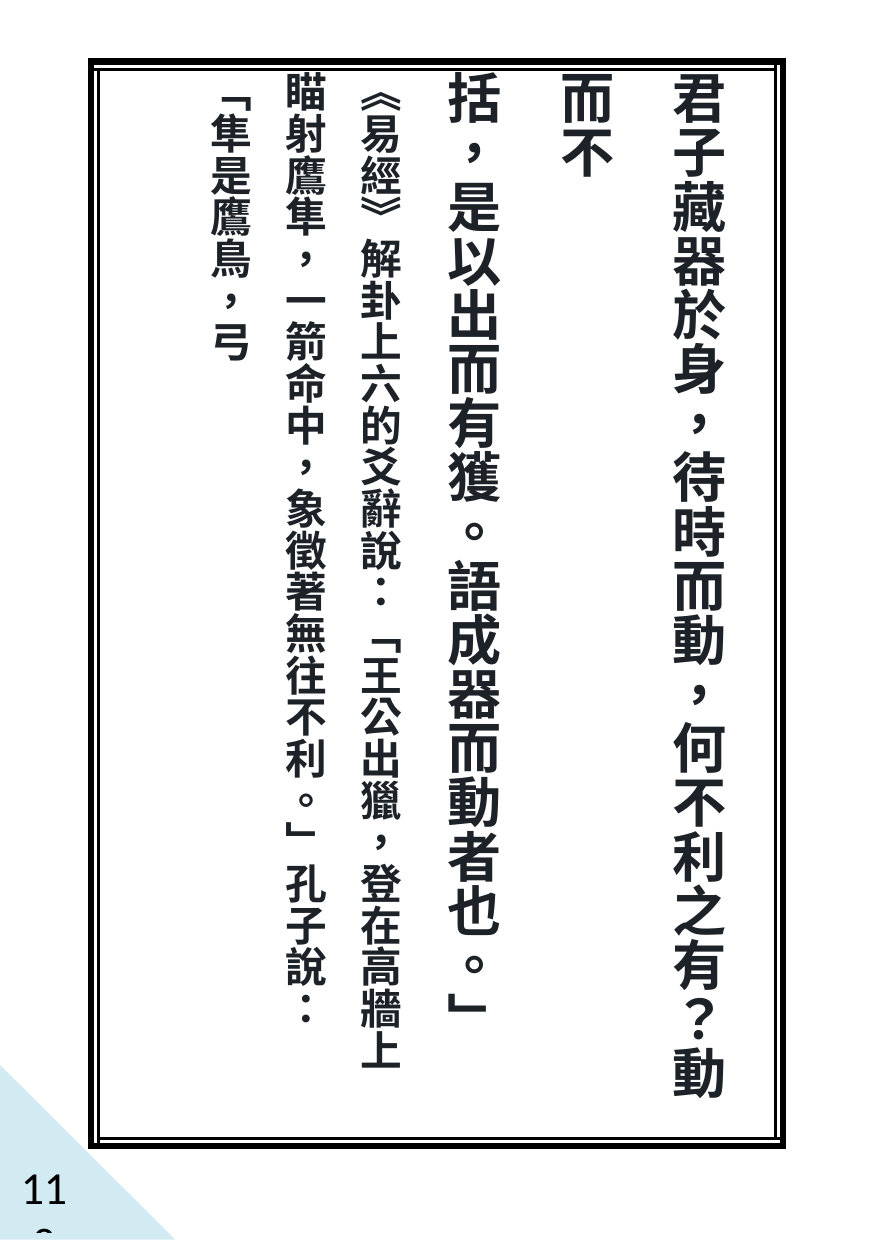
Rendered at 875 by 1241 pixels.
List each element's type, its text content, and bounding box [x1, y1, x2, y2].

text 君子藏器於身，待時而動，何不利之有？動而不 [531, 71, 756, 1111]
text 《易經》解卦上六的爻辭說：「王公出獵，登在高牆上瞄射鷹隼，一箭命中，象徵著無往不利。」孔子說：「隼是鷹鳥，弓 [193, 71, 418, 1111]
text 括，是以出而有獲。語成器而動者也。」 [418, 71, 531, 1111]
